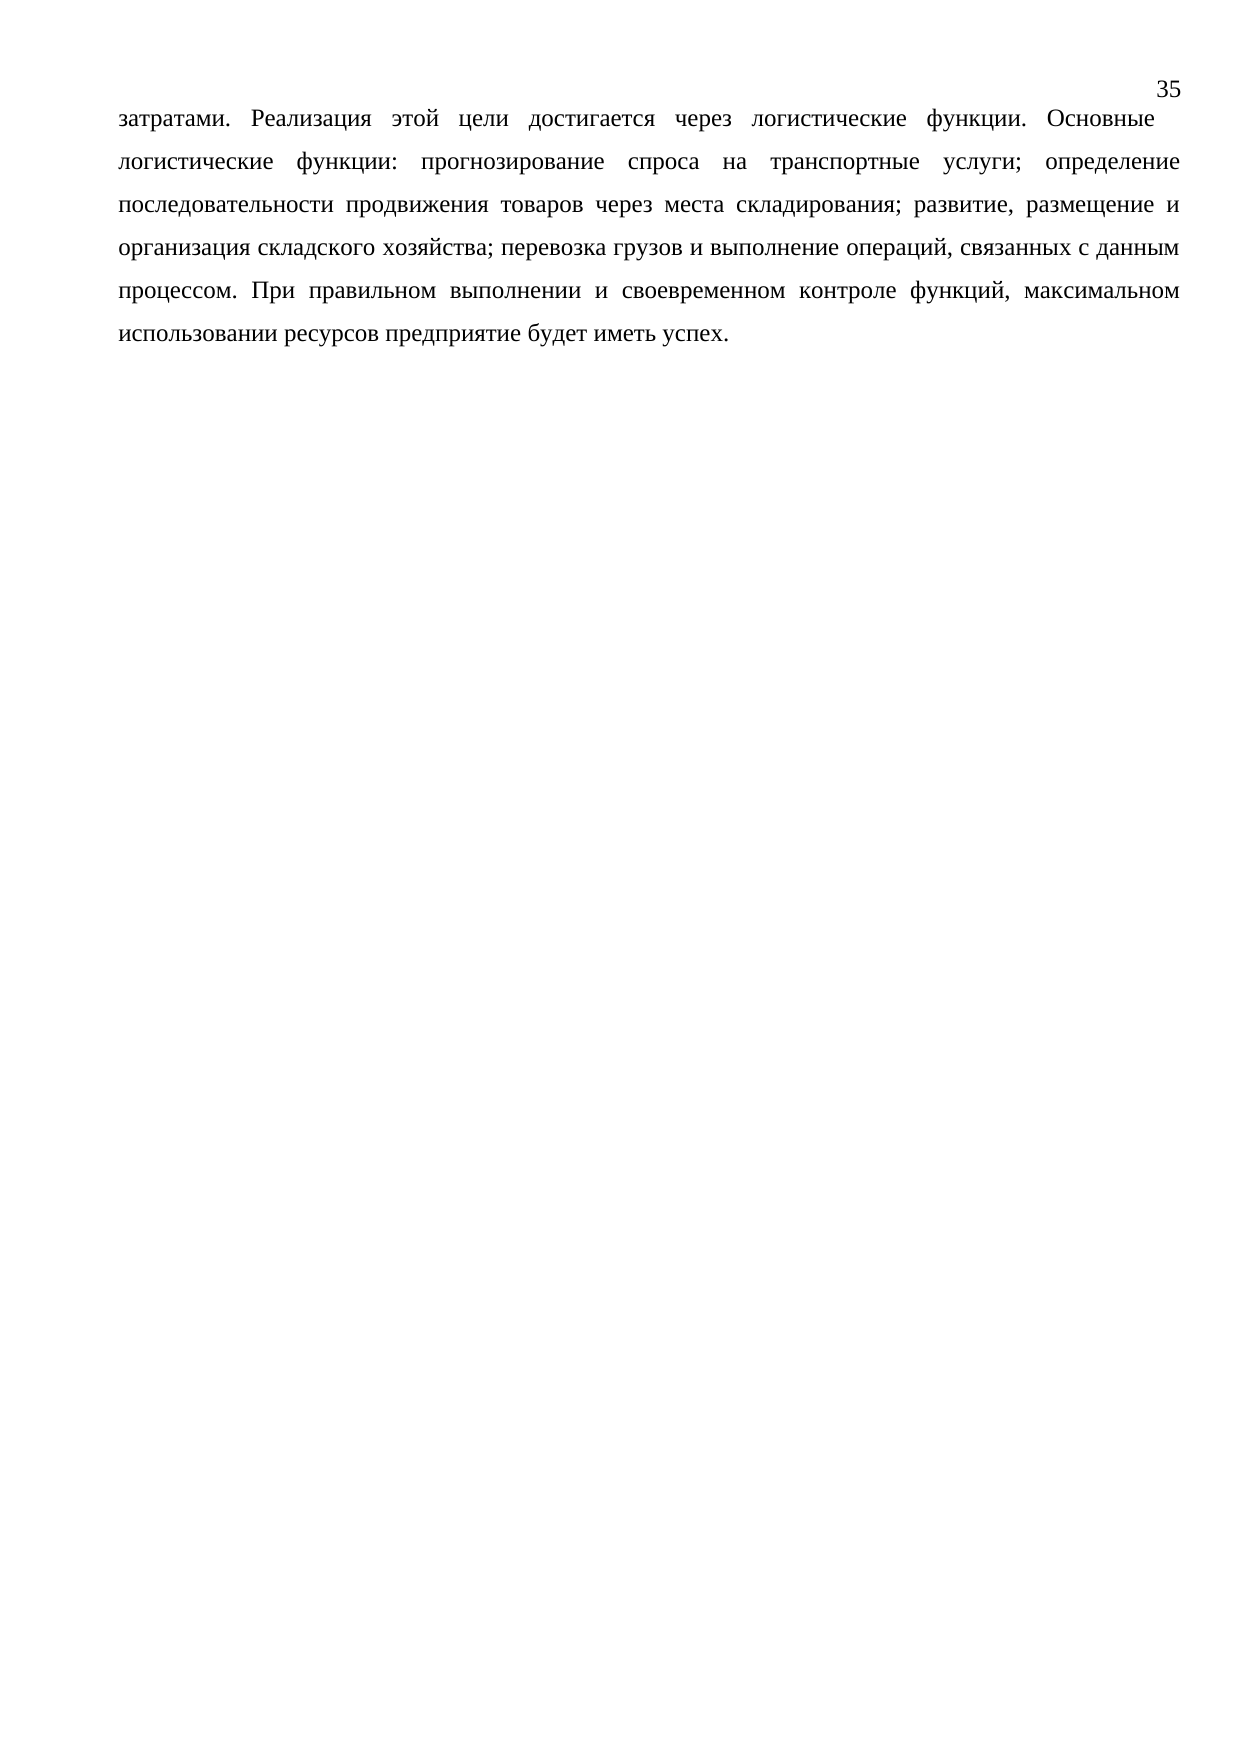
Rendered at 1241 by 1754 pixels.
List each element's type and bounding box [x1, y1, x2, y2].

text [118, 103, 1181, 347]
